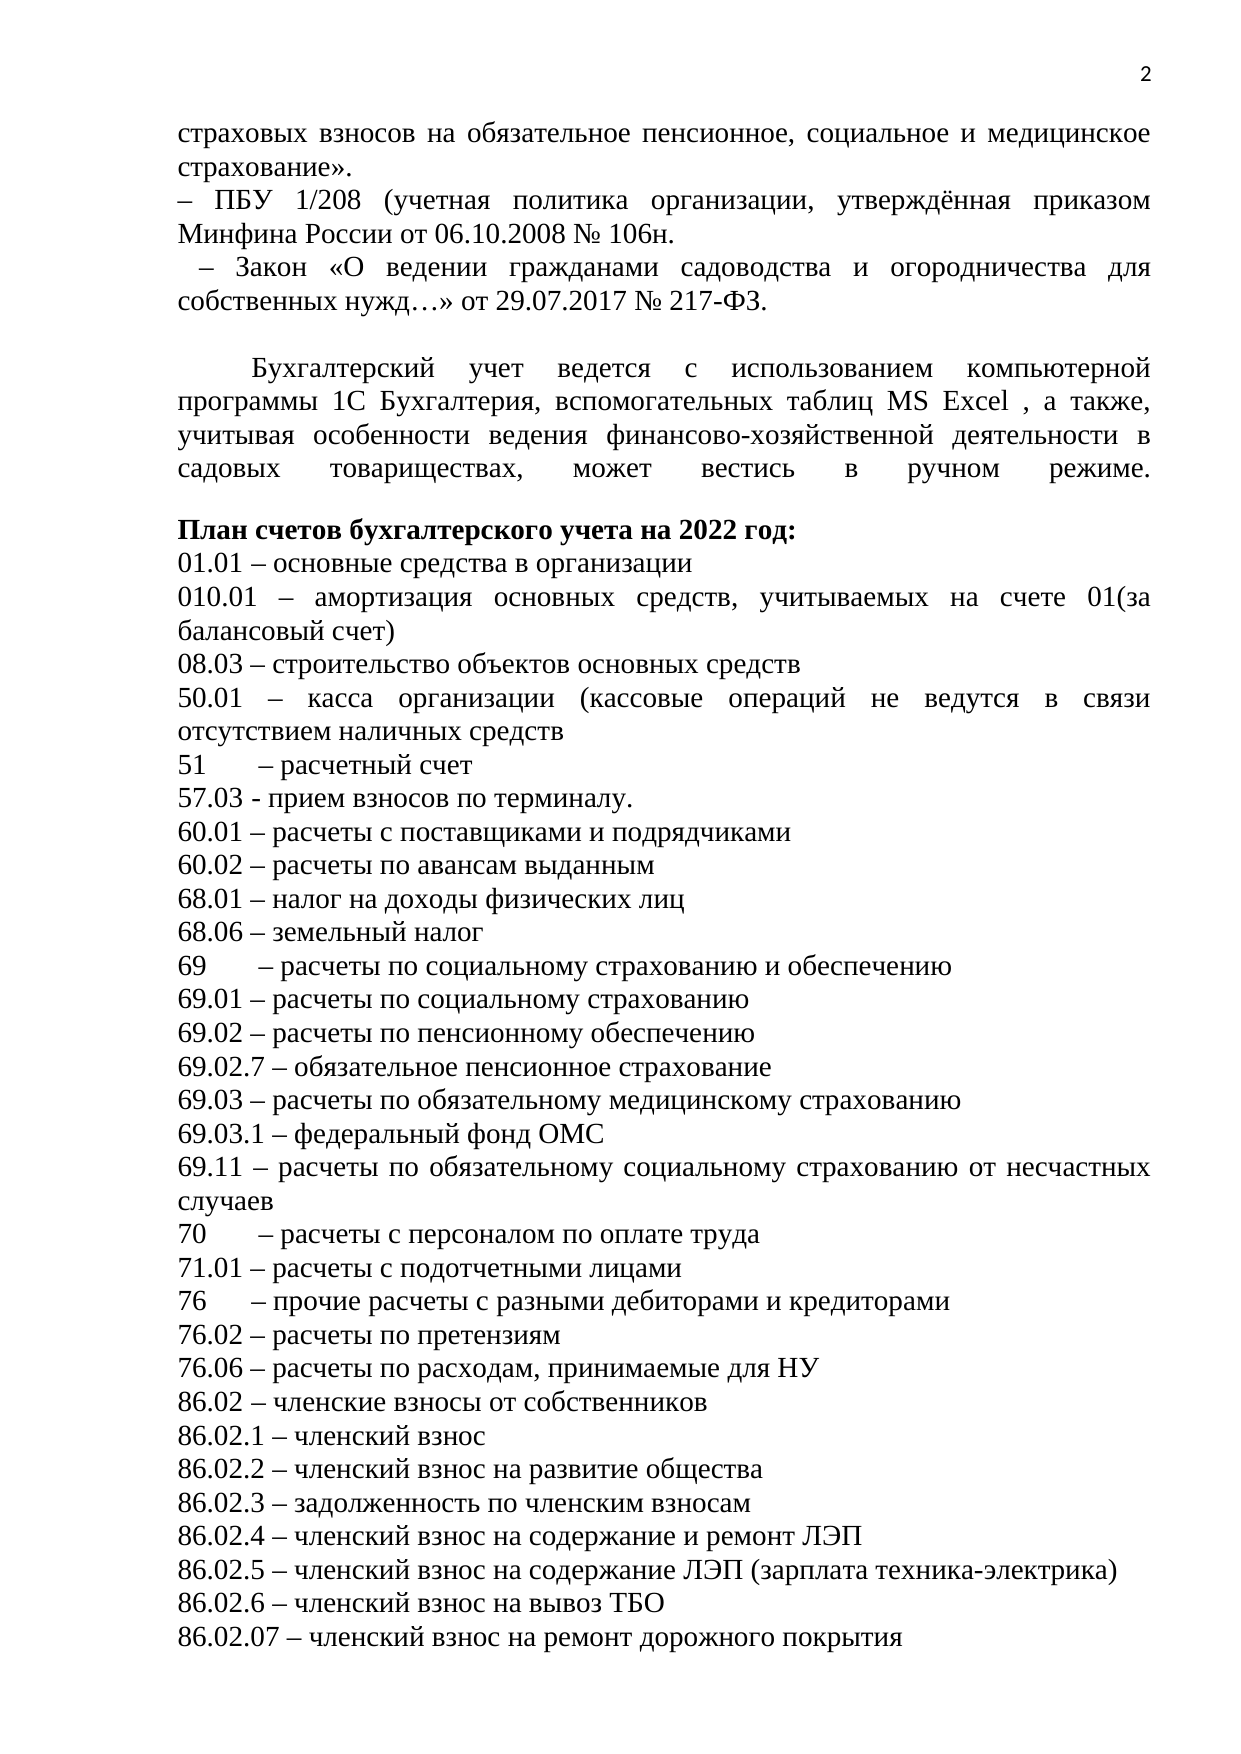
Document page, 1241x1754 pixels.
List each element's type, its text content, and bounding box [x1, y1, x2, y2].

list 60.02 – расчеты по авансам выданным [177, 847, 1152, 881]
text 86.02.2 – членский взнос на развитие общества [177, 1451, 1152, 1485]
text 69.03.1 – федеральный фонд ОМС [177, 1116, 1152, 1149]
list 69.02 – расчеты по пенсионному обеспечению [177, 1015, 1152, 1049]
text 69.11 – расчеты по обязательному социальному страхованию от несчастных случаев [177, 1149, 1152, 1216]
list 51 – расчетный счет [177, 747, 1152, 780]
text 86.02.07 – членский взнос на ремонт дорожного покрытия [177, 1619, 1152, 1652]
list – основные средства в организации [177, 546, 1152, 579]
text 86.02.6 – членский взнос на вывоз ТБО [177, 1585, 1152, 1619]
list 08.03 – строительство объектов основных средств [177, 646, 1152, 680]
text 76.02 – расчеты по претензиям [177, 1317, 1152, 1351]
list 69 – расчеты по социальному страхованию и обеспечению [177, 948, 1152, 982]
text План счетов бухгалтерского учета на 2022 год: [177, 512, 1152, 546]
text 71.01 – расчеты с подотчетными лицами [177, 1250, 1152, 1283]
text 69.03 – расчеты по обязательному медицинскому страхованию [177, 1082, 1152, 1116]
text 86.02.1 – членский взнос [177, 1418, 1152, 1451]
text 69.02.7 – обязательное пенсионное страхование [177, 1049, 1152, 1082]
text – ПБУ 1/208 (учетная политика организации, утверждённая приказом Минфина России от 06.10.2008 № 106н. [177, 182, 1152, 249]
list 69.01 – расчеты по социальному страхованию [177, 982, 1152, 1015]
list 68.01 – налог на доходы физических лиц [177, 881, 1152, 914]
text 86.02.3 – задолженность по членским взносам [177, 1485, 1152, 1518]
list 68.06 – земельный налог [177, 914, 1152, 948]
text – Закон «О ведении гражданами садоводства и огородничества для собственных нужд…» от 29.07.2017 № 217-ФЗ. [177, 249, 1152, 316]
text 76.06 – расчеты по расходам, принимаемые для НУ [177, 1351, 1152, 1384]
text 76 – прочие расчеты с разными дебиторами и кредиторами [177, 1283, 1152, 1317]
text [177, 115, 1152, 182]
text 86.02.4 – членский взнос на содержание и ремонт ЛЭП [177, 1518, 1152, 1552]
list 57.03 - прием взносов по терминалу. [177, 780, 1152, 814]
text 86.02.5 – членский взнос на содержание ЛЭП (зарплата техника-электрика) [177, 1552, 1152, 1585]
text 86.02 – членские взносы от собственников [177, 1384, 1152, 1418]
list 60.01 – расчеты с поставщиками и подрядчиками [177, 814, 1152, 847]
list 010.01 – амортизация основных средств, учитываемых на счете 01(за балансовый счет) [177, 579, 1152, 646]
list 50.01 – касса организации (кассовые операций не ведутся в связи отсутствием наличных средств [177, 680, 1152, 747]
text 70 – расчеты с персоналом по оплате труда [177, 1216, 1152, 1250]
text Бухгалтерский учет ведется с использованием компьютерной программы 1С Бухгалтерия, вспомогательных таблиц MS Excel , а также, учитывая особенности ведения финансово-хозяйственной деятельности в садовых товариществах, может вестись в ручном режиме. [177, 350, 1152, 512]
